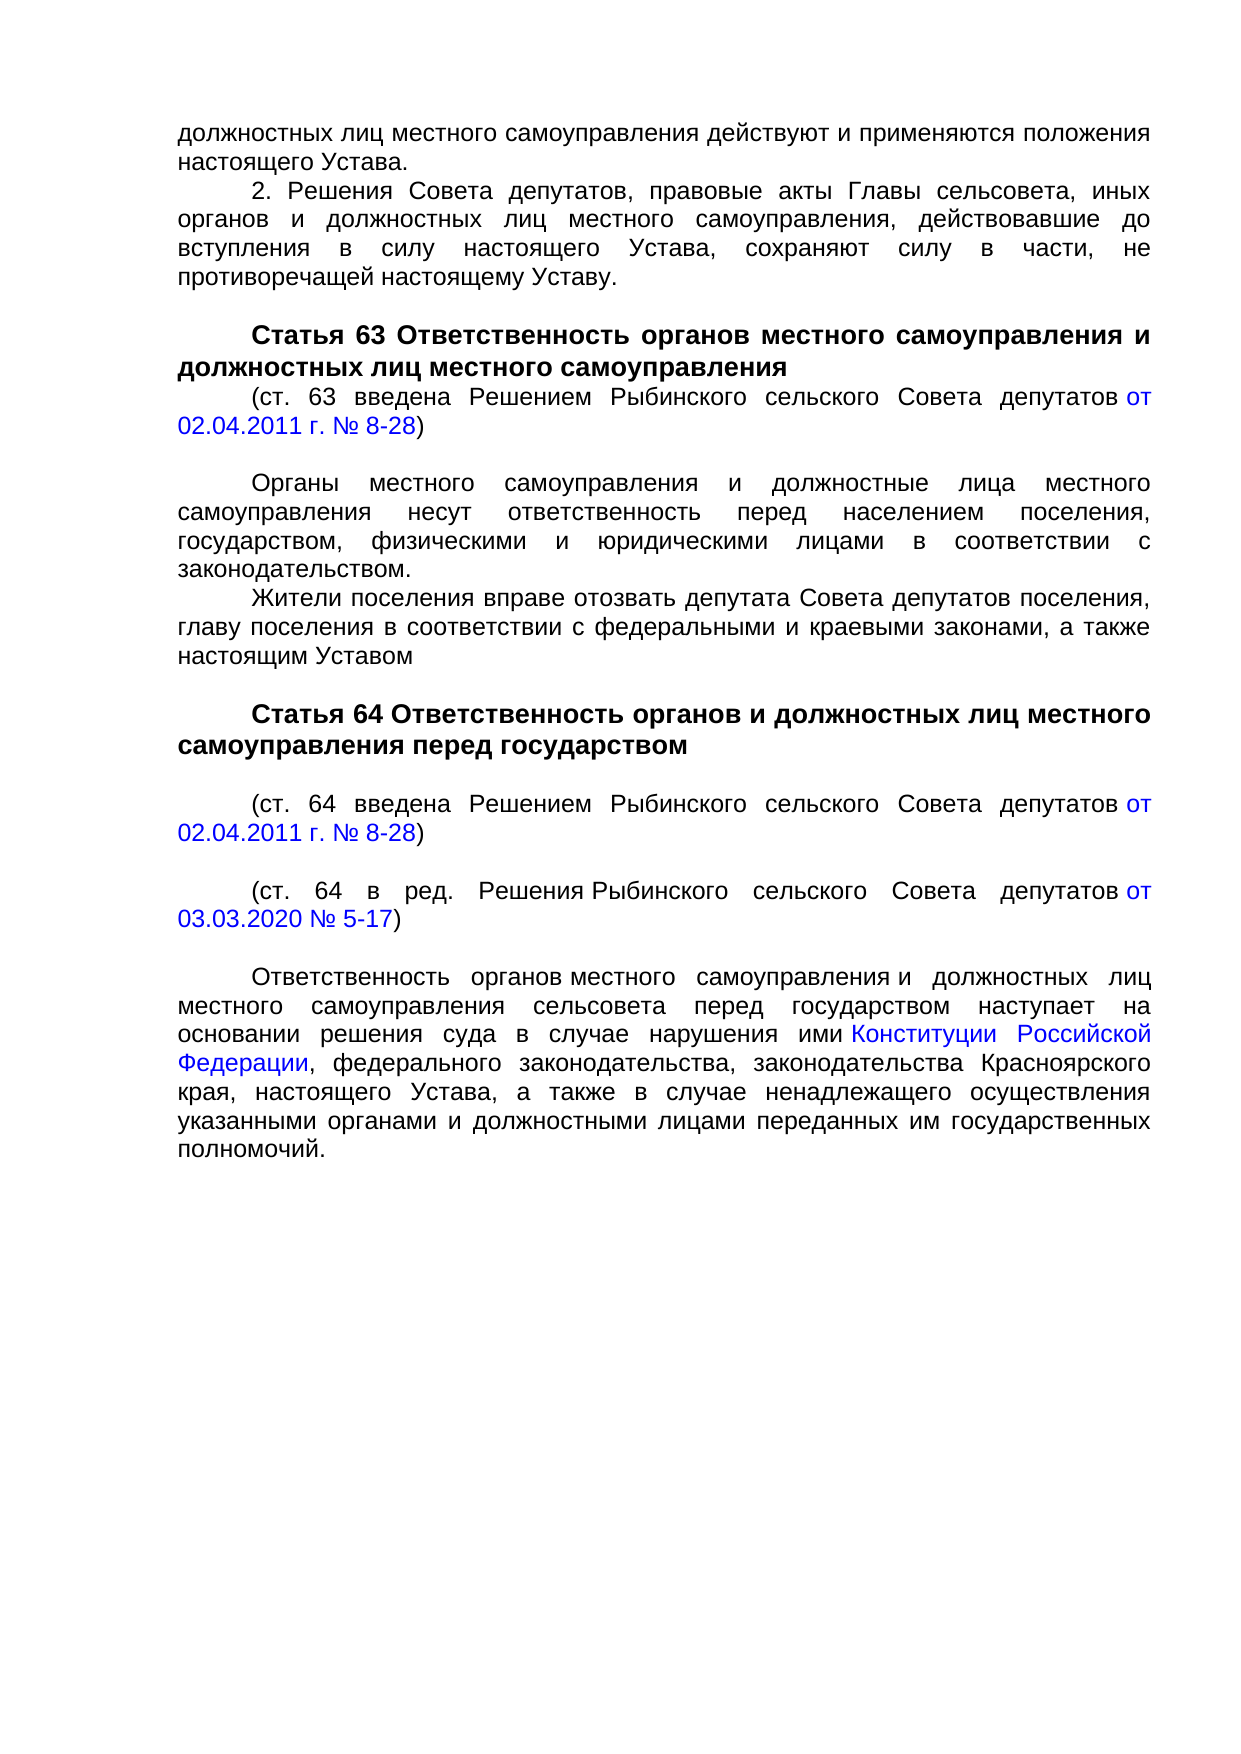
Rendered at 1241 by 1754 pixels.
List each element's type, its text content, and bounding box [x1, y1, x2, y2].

text (ст. 64 введена Решением Рыбинского сельского Совета депутатов от 02.04.2011 г. № 8-28) [177, 789, 1152, 847]
text Статья 64 Ответственность органов и должностных лиц местного самоуправления перед государством [177, 698, 1152, 761]
text 2. Решения Совета депутатов, правовые акты Главы сельсовета, иных органов и должностных лиц местного самоуправления, действовавшие до вступления в силу настоящего Устава, сохраняют силу в части, не противоречащей настоящему Уставу. [177, 176, 1152, 291]
text (ст. 64 в ред. Решения Рыбинского сельского Совета депутатов от 03.03.2020 № 5-17) [177, 876, 1152, 933]
text Органы местного самоуправления и должностные лица местного самоуправления несут ответственность перед населением поселения, государством, физическими и юридическими лицами в соответствии с законодательством. [177, 468, 1152, 583]
text Статья 63 Ответственность органов местного самоуправления и должностных лиц местного самоуправления [177, 319, 1152, 382]
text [177, 118, 1152, 176]
text Ответственность органов местного самоуправления и должностных лиц местного самоуправления сельсовета перед государством наступает на основании решения суда в случае нарушения ими Конституции Российской Федерации, федерального законодательства, законодательства Красноярского края, настоящего Устава, а также в случае ненадлежащего осуществления указанными органами и должностными лицами переданных им государственных полномочий. [177, 962, 1152, 1163]
text (ст. 63 введена Решением Рыбинского сельского Совета депутатов от 02.04.2011 г. № 8-28) [177, 382, 1152, 439]
text Жители поселения вправе отозвать депутата Совета депутатов поселения, главу поселения в соответствии с федеральными и краевыми законами, а также настоящим Уставом [177, 583, 1152, 669]
